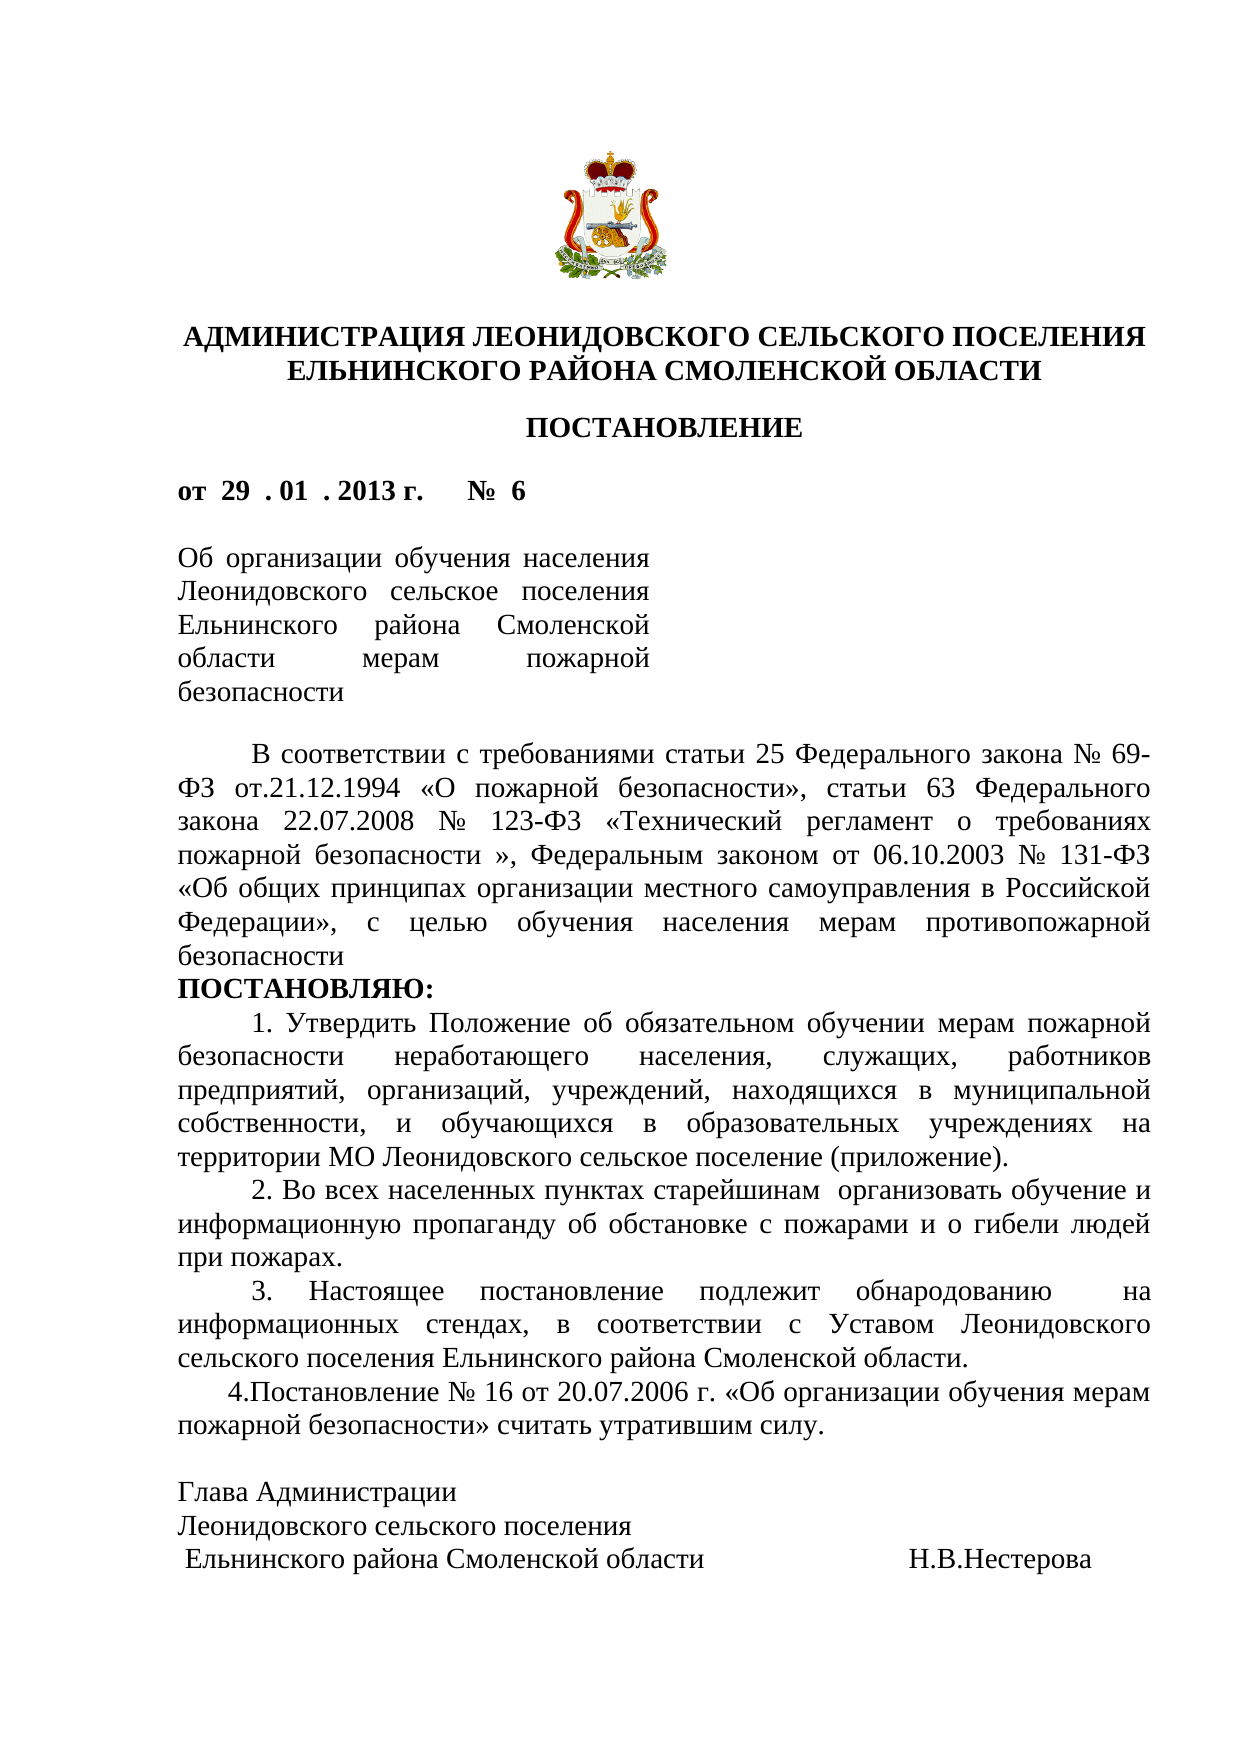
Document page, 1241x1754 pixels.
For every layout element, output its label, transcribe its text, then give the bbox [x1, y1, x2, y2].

text 1. Утвердить Положение об обязательном обучении мерам пожарной безопасности неработающего населения, служащих, работников предприятий, организаций, учреждений, находящихся в муниципальной собственности, и обучающихся в образовательных учреждениях на территории МО Леонидовского сельское поселение (приложение). [177, 1005, 1152, 1172]
text 2. Во всех населенных пунктах старейшинам организовать обучение и информационную пропаганду об обстановке с пожарами и о гибели людей при пожарах. [177, 1172, 1152, 1273]
text Глава Администрации [177, 1474, 1152, 1508]
text Леонидовского сельского поселения [177, 1508, 1152, 1541]
text Ельнинского района Смоленской области Н.В.Нестерова [177, 1541, 1152, 1575]
text ПОСТАНОВЛЯЮ: [177, 971, 1152, 1005]
text В соответствии с требованиями статьи 25 Федерального закона № 69-ФЗ от.21.12.1994 «О пожарной безопасности», статьи 63 Федерального закона 22.07.2008 № 123-Ф3 «Технический регламент о требованиях пожарной безопасности », Федеральным законом от 06.10.2003 № 131-ФЗ «Об общих принципах организации местного самоуправления в Российской Федерации», с целью обучения населения мерам противопожарной безопасности [177, 736, 1152, 971]
text 3. Настоящее постановление подлежит обнародованию на информационных стендах, в соответствии с Уставом Леонидовского сельского поселения Ельнинского района Смоленской области. [177, 1273, 1152, 1374]
text от 29 . 01 . 2013 г. № 6 [177, 473, 1152, 506]
text ЕЛЬНИНСКОГО РАЙОНА СМОЛЕНСКОЙ ОБЛАСТИ [177, 353, 1152, 386]
text ПОСТАНОВЛЕНИЕ [177, 411, 1152, 444]
picture [553, 149, 668, 280]
text 4.Постановление № 16 от 20.07.2006 г. «Об организации обучения мерам пожарной безопасности» считать утратившим силу. [177, 1374, 1152, 1441]
text Об организации обучения населения Леонидовского сельское поселения Ельнинского района Смоленской области мерам пожарной безопасности [177, 540, 650, 708]
text АДМИНИСТРАЦИЯ ЛЕОНИДОВСКОГО СЕЛЬСКОГО ПОСЕЛЕНИЯ [177, 319, 1152, 353]
